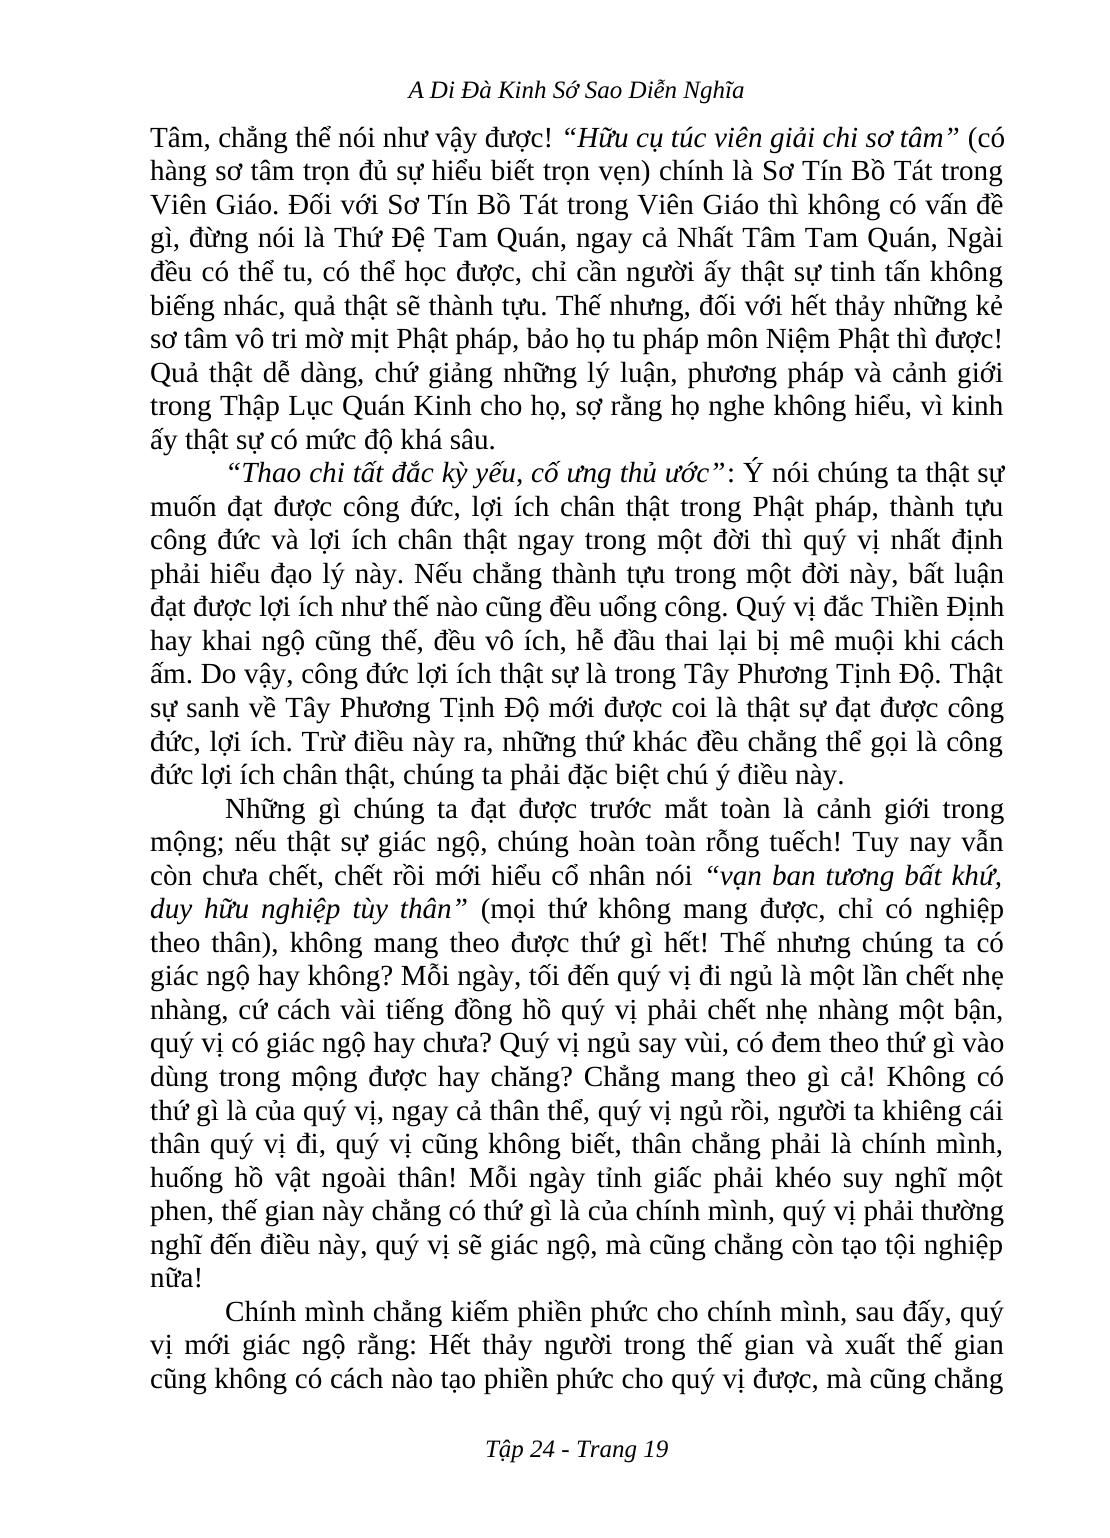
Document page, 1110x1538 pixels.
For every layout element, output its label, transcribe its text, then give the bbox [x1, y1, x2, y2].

text “Thao chi tất đắc kỳ yếu, cố ưng thủ ước”: Ý nói chúng ta thật sự muốn đạt được công đức, lợi ích chân thật trong Phật pháp, thành tựu công đức và lợi ích chân thật ngay trong một đời thì quý vị nhất định phải hiểu đạo lý này. Nếu chẳng thành tựu trong một đời này, bất luận đạt được lợi ích như thế nào cũng đều uổng công. Quý vị đắc Thiền Định hay khai ngộ cũng thế, đều vô ích, hễ đầu thai lại bị mê muội khi cách ấm. Do vậy, công đức lợi ích thật sự là trong Tây Phương Tịnh Độ. Thật sự sanh về Tây Phương Tịnh Độ mới được coi là thật sự đạt được công đức, lợi ích. Trừ điều này ra, những thứ khác đều chẳng thể gọi là công đức lợi ích chân thật, chúng ta phải đặc biệt chú ý điều này. [150, 455, 1005, 791]
text Những gì chúng ta đạt được trước mắt toàn là cảnh giới trong mộng; nếu thật sự giác ngộ, chúng hoàn toàn rỗng tuếch! Tuy nay vẫn còn chưa chết, chết rồi mới hiểu cổ nhân nói “vạn ban tương bất khứ, duy hữu nghiệp tùy thân” (mọi thứ không mang được, chỉ có nghiệp theo thân), không mang theo được thứ gì hết! Thế nhưng chúng ta có giác ngộ hay không? Mỗi ngày, tối đến quý vị đi ngủ là một lần chết nhẹ nhàng, cứ cách vài tiếng đồng hồ quý vị phải chết nhẹ nhàng một bận, quý vị có giác ngộ hay chưa? Quý vị ngủ say vùi, có đem theo thứ gì vào dùng trong mộng được hay chăng? Chẳng mang theo gì cả! Không có thứ gì là của quý vị, ngay cả thân thể, quý vị ngủ rồi, người ta khiêng cái thân quý vị đi, quý vị cũng không biết, thân chẳng phải là chính mình, huống hồ vật ngoài thân! Mỗi ngày tỉnh giấc phải khéo suy nghĩ một phen, thế gian này chẳng có thứ gì là của chính mình, quý vị phải thường nghĩ đến điều này, quý vị sẽ giác ngộ, mà cũng chẳng còn tạo tội nghiệp nữa! [150, 791, 1005, 1294]
